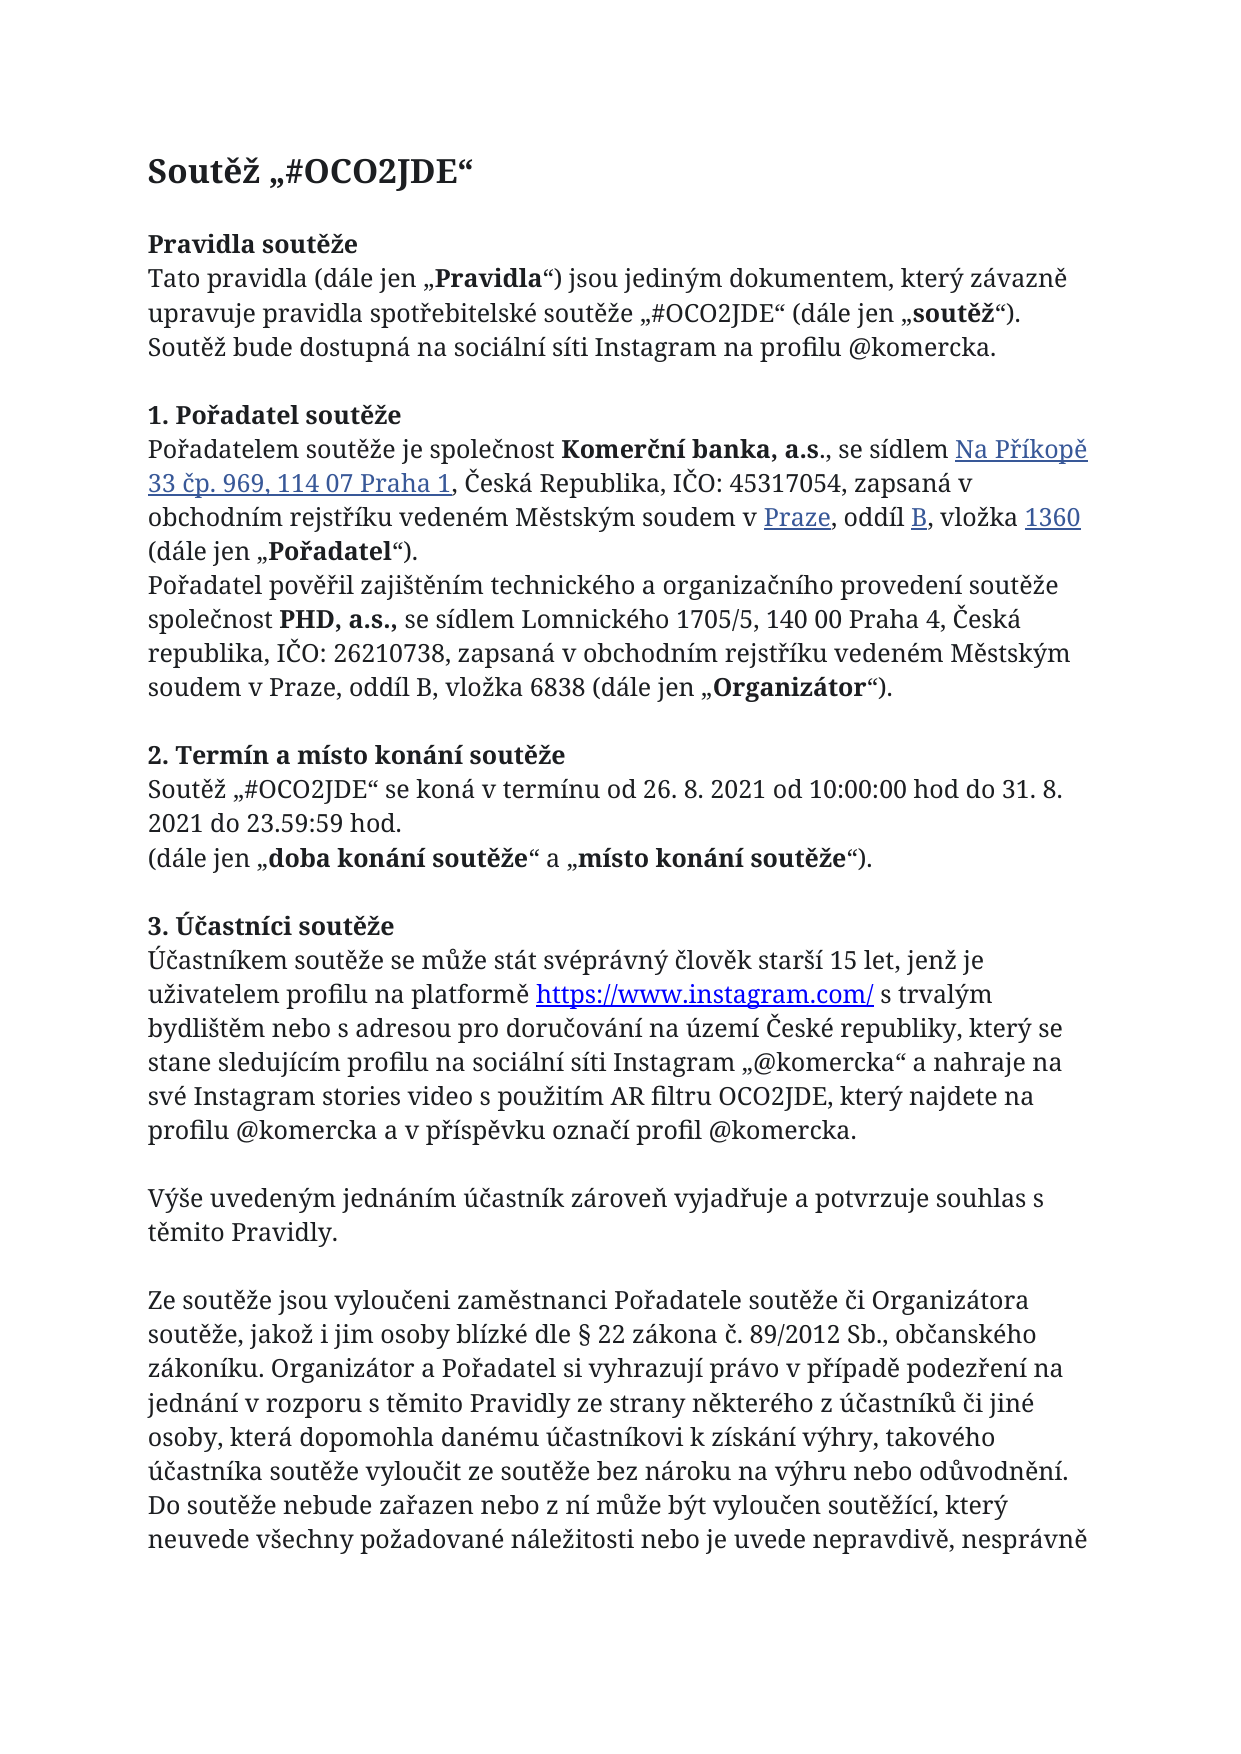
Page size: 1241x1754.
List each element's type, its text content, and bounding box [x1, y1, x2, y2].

text Výše uvedeným jednáním účastník zároveň vyjadřuje a potvrzuje souhlas s těmito Pravidly. [148, 1181, 1093, 1249]
text 1. Pořadatel soutěže [148, 397, 1093, 431]
text Pořadatel pověřil zajištěním technického a organizačního provedení soutěže společnost PHD, a.s., se sídlem Lomnického 1705/5, 140 00 Praha 4, Česká republika, IČO: 26210738, zapsaná v obchodním rejstříku vedeném Městským soudem v Praze, oddíl B, vložka 6838 (dále jen „Organizátor“). [148, 568, 1093, 704]
text 2. Termín a místo konání soutěže [148, 738, 1093, 772]
text Pravidla soutěže [148, 227, 1093, 261]
text Pořadatelem soutěže je společnost Komerční banka, a.s., se sídlem Na Příkopě 33 čp. 969, 114 07 Praha 1, Česká Republika, IČO: 45317054, zapsaná v obchodním rejstříku vedeném Městským soudem v Praze, oddíl B, vložka 1360 (dále jen „Pořadatel“). [148, 431, 1093, 568]
text Účastníkem soutěže se může stát svéprávný člověk starší 15 let, jenž je uživatelem profilu na platformě https://www.instagram.com/ s trvalým bydlištěm nebo s adresou pro doručování na území České republiky, který se stane sledujícím profilu na sociální síti Instagram „@komercka“ a nahraje na své Instagram stories video s použitím AR filtru OCO2JDE, který najdete na profilu @komercka a v příspěvku označí profil @komercka. [148, 942, 1093, 1147]
text Soutěž „#OCO2JDE“ se koná v termínu od 26. 8. 2021 od 10:00:00 hod do 31. 8. 2021 do 23.59:59 hod. [148, 772, 1093, 840]
text 3. Účastníci soutěže [148, 908, 1093, 942]
text Soutěž „#OCO2JDE“ [148, 148, 1093, 193]
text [148, 1283, 1093, 1556]
text Tato pravidla (dále jen „Pravidla“) jsou jediným dokumentem, který závazně upravuje pravidla spotřebitelské soutěže „#OCO2JDE“ (dále jen „soutěž“). Soutěž bude dostupná na sociální síti Instagram na profilu @komercka. [148, 261, 1093, 363]
text (dále jen „doba konání soutěže“ a „místo konání soutěže“). [148, 840, 1093, 874]
